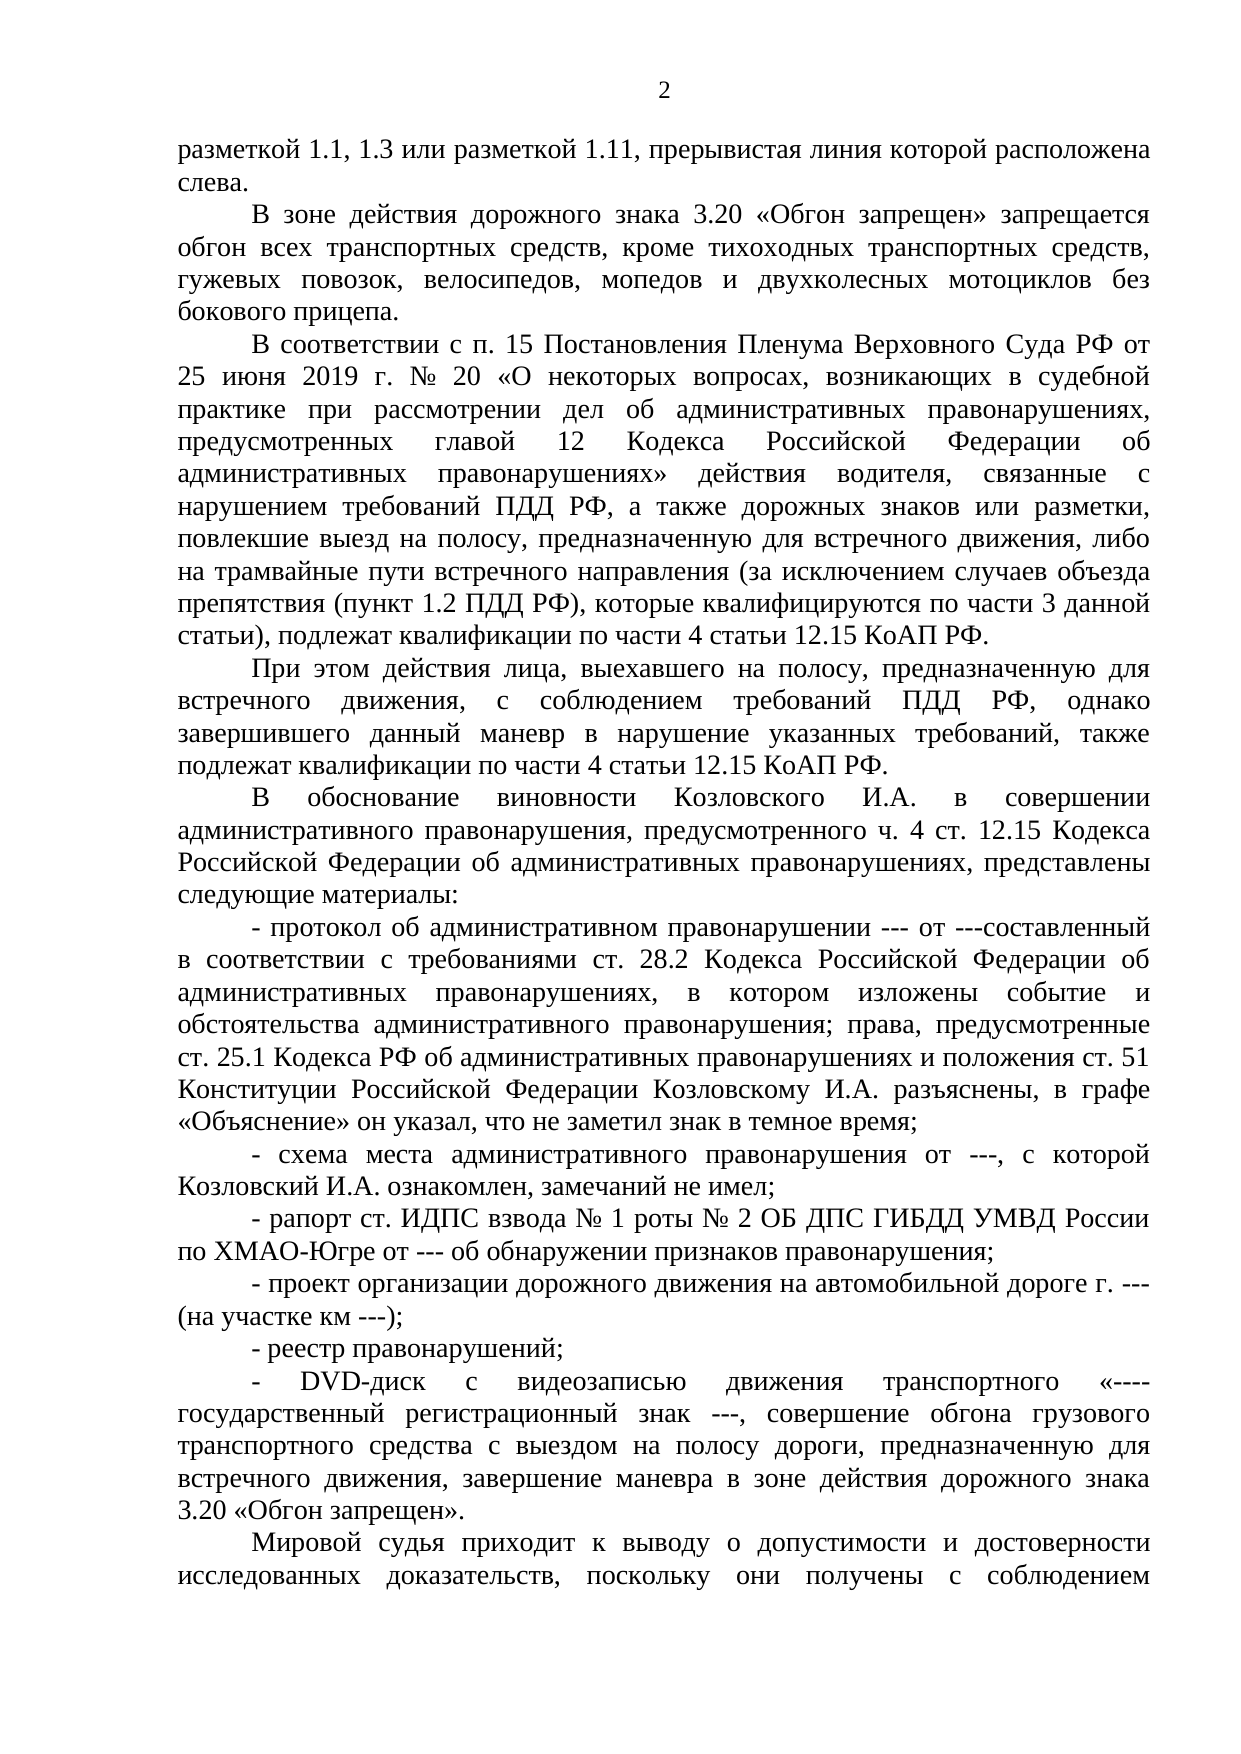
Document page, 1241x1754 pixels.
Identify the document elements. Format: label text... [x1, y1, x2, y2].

text - реестр правонарушений; [177, 1331, 1152, 1363]
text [177, 1526, 1152, 1590]
text - DVD-диск с видеозаписью движения транспортного «---- государственный регистрационный знак ---, совершение обгона грузового транспортного средства с выездом на полосу дороги, предназначенную для встречного движения, завершение маневра в зоне действия дорожного знака 3.20 «Обгон запрещен». [177, 1363, 1152, 1526]
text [177, 132, 1152, 197]
text В обоснование виновности Козловского И.А. в совершении административного правонарушения, предусмотренного ч. 4 ст. 12.15 Кодекса Российской Федерации об административных правонарушениях, представлены следующие материалы: [177, 780, 1152, 910]
text - схема места административного правонарушения от ---, с которой Козловский И.А. ознакомлен, замечаний не имел; [177, 1137, 1152, 1202]
text В зоне действия дорожного знака 3.20 «Обгон запрещен» запрещается обгон всех транспортных средств, кроме тихоходных транспортных средств, гужевых повозок, велосипедов, мопедов и двухколесных мотоциклов без бокового прицепа. [177, 197, 1152, 327]
text - протокол об административном правонарушении --- от ---составленный в соответствии с требованиями ст. 28.2 Кодекса Российской Федерации об административных правонарушениях, в котором изложены событие и обстоятельства административного правонарушения; права, предусмотренные ст. 25.1 Кодекса РФ об административных правонарушениях и положения ст. 51 Конституции Российской Федерации Козловскому И.А. разъяснены, в графе «Объяснение» он указал, что не заметил знак в темное время; [177, 910, 1152, 1137]
text В соответствии с п. 15 Постановления Пленума Верховного Суда РФ от 25 июня 2019 г. № 20 «О некоторых вопросах, возникающих в судебной практике при рассмотрении дел об административных правонарушениях, предусмотренных главой 12 Кодекса Российской Федерации об административных правонарушениях» действия водителя, связанные с нарушением требований ПДД РФ, а также дорожных знаков или разметки, повлекшие выезд на полосу, предназначенную для встречного движения, либо на трамвайные пути встречного направления (за исключением случаев объезда препятствия (пункт 1.2 ПДД РФ), которые квалифицируются по части 3 данной статьи), подлежат квалификации по части 4 статьи 12.15 КоАП РФ. [177, 327, 1152, 651]
text - рапорт ст. ИДПС взвода № 1 роты № 2 ОБ ДПС ГИБДД УМВД России по ХМАО-Югре от --- об обнаружении признаков правонарушения; [177, 1202, 1152, 1266]
text При этом действия лица, выехавшего на полосу, предназначенную для встречного движения, с соблюдением требований ПДД РФ, однако завершившего данный маневр в нарушение указанных требований, также подлежат квалификации по части 4 статьи 12.15 КоАП РФ. [177, 651, 1152, 780]
text - проект организации дорожного движения на автомобильной дороге г. --- (на участке км ---); [177, 1266, 1152, 1331]
